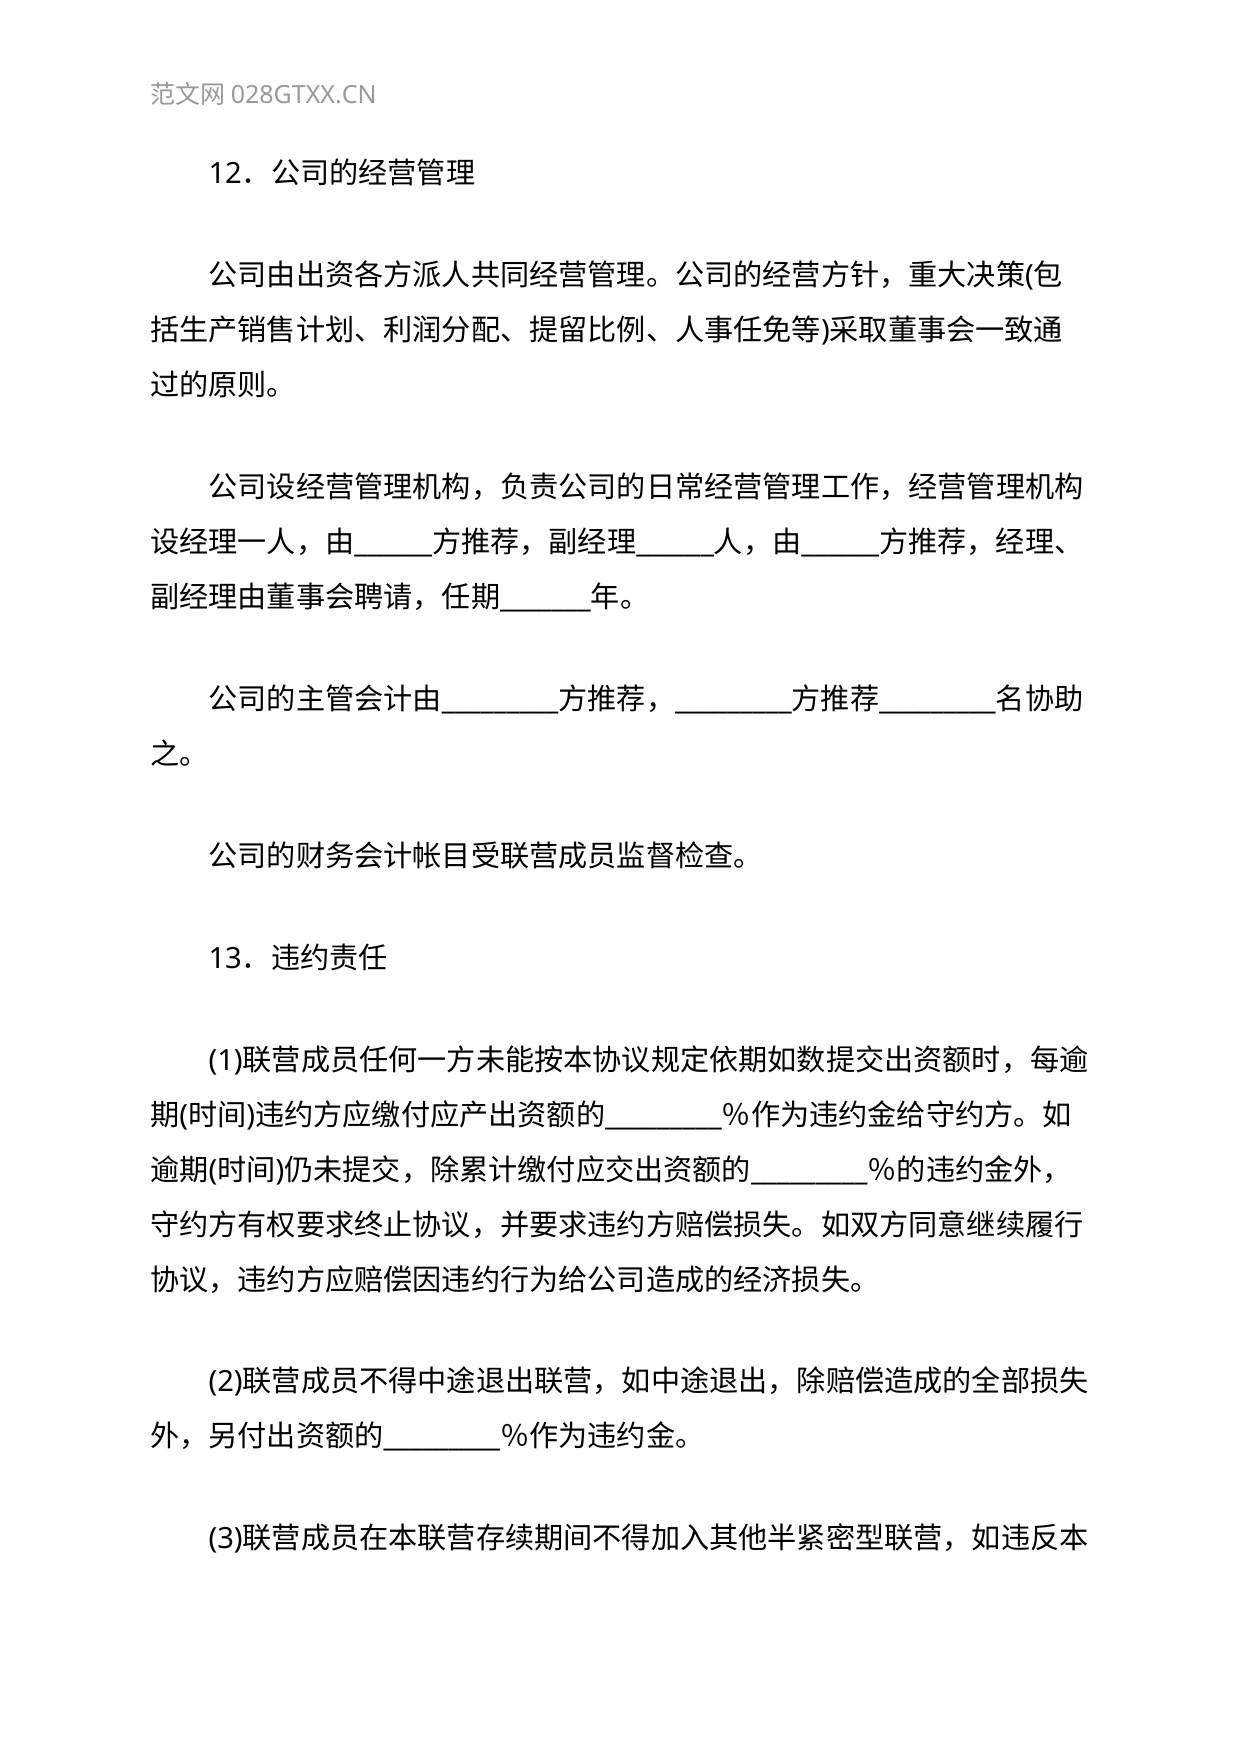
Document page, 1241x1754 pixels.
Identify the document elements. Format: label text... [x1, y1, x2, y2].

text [150, 1515, 1090, 1557]
text (2)联营成员不得中途退出联营，如中途退出，除赔偿造成的全部损失外，另付出资额的_________％作为违约金。 [150, 1358, 1090, 1455]
text 12．公司的经营管理 [150, 150, 1090, 192]
text 公司的财务会计帐目受联营成员监督检查。 [150, 832, 1090, 875]
text 公司设经营管理机构，负责公司的日常经营管理工作，经营管理机构设经理一人，由______方推荐，副经理______人，由______方推荐，经理、副经理由董事会聘请，任期_______年。 [150, 464, 1090, 616]
text 13．违约责任 [150, 934, 1090, 977]
text (1)联营成员任何一方未能按本协议规定依期如数提交出资额时，每逾期(时间)违约方应缴付应产出资额的_________％作为违约金给守约方。如逾期(时间)仍未提交，除累计缴付应交出资额的_________％的违约金外，守约方有权要求终止协议，并要求违约方赔偿损失。如双方同意继续履行协议，违约方应赔偿因违约行为给公司造成的经济损失。 [150, 1036, 1090, 1298]
text 公司由出资各方派人共同经营管理。公司的经营方针，重大决策(包括生产销售计划、利润分配、提留比例、人事任免等)采取董事会一致通过的原则。 [150, 252, 1090, 404]
text 公司的主管会计由_________方推荐，_________方推荐_________名协助之。 [150, 676, 1090, 773]
